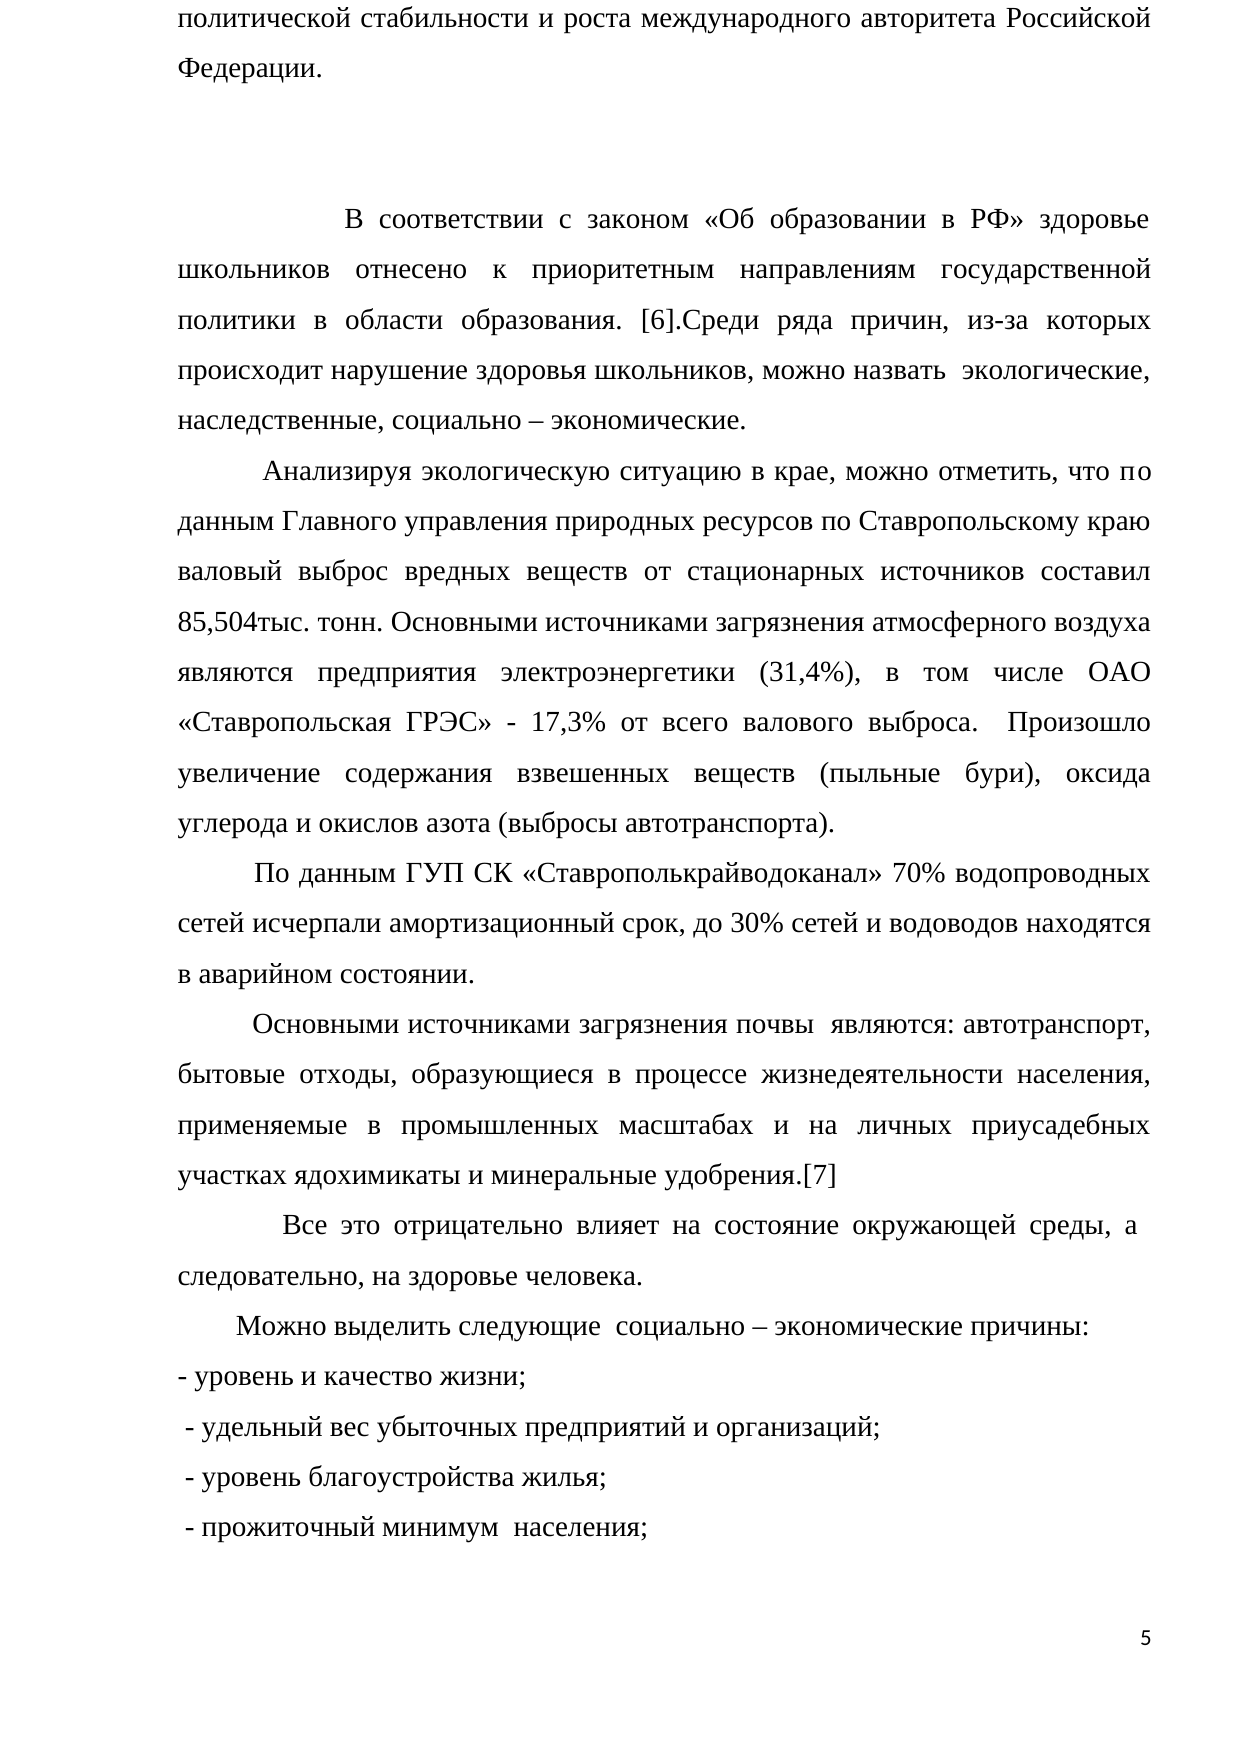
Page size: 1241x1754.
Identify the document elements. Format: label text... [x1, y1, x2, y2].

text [177, 0, 1152, 84]
text Основными источниками загрязнения почвы являются: автотранспорт, бытовые отходы, образующиеся в процессе жизнедеятельности населения, применяемые в промышленных масштабах и на личных приусадебных участках ядохимикаты и минеральные удобрения.[7] [177, 1006, 1152, 1191]
text По данным ГУП СК «Ставрополькрайводоканал» 70% водопроводных сетей исчерпали амортизационный срок, до 30% сетей и водоводов находятся в аварийном состоянии. [177, 855, 1152, 989]
text - уровень благоустройства жилья; [177, 1459, 1140, 1493]
text Можно выделить следующие социально – экономические причины: [177, 1308, 1140, 1342]
text Все это отрицательно влияет на состояние окружающей среды, а cледовательно, на здоровье человека. [177, 1207, 1140, 1291]
text - удельный вес убыточных предприятий и организаций; [177, 1409, 1140, 1442]
text Анализируя экологическую ситуацию в крае, можно отметить, что по данным Главного управления природных ресурсов по Ставропольскому краю валовый выброс вредных веществ от стационарных источников составил 85,504тыс. тонн. Основными источниками загрязнения атмосферного воздуха являются предприятия электроэнергетики (31,4%), в том числе ОАО «Ставропольская ГРЭС» - 17,3% от всего валового выброса. Произошло увеличение содержания взвешенных веществ (пыльные бури), оксида углерода и окислов азота (выбросы автотранспорта). [177, 453, 1152, 838]
text В соответствии с законом «Об образовании в РФ» здоровье школьников отнесено к приоритетным направлениям государственной политики в области образования. [6].Среди ряда причин, из-за которых происходит нарушение здоровья школьников, можно назвать экологические, наследственные, социально – экономические. [177, 201, 1152, 436]
text - уровень и качество жизни; [177, 1358, 1140, 1392]
text - прожиточный минимум населения; [177, 1509, 1140, 1543]
